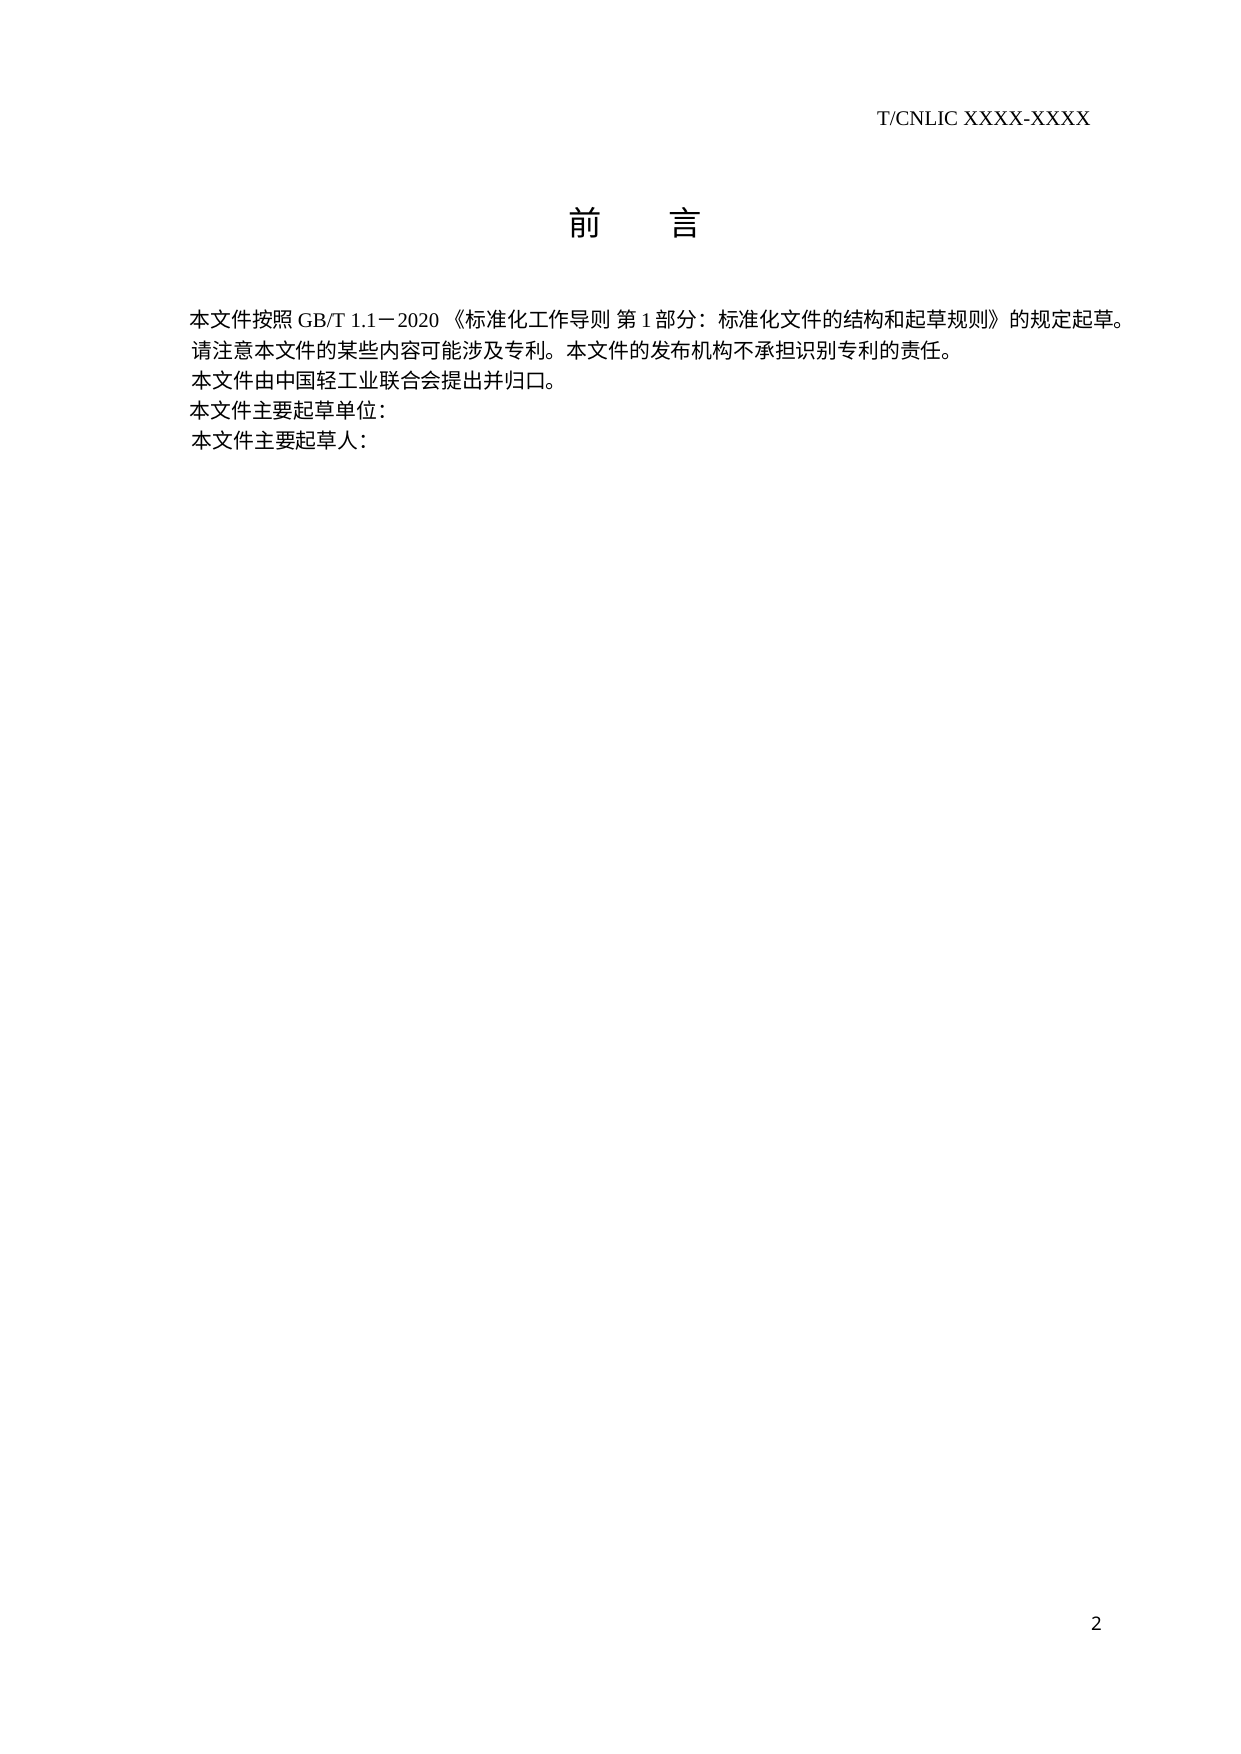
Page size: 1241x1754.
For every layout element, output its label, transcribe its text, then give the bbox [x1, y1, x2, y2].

text 本文件按照GB/T 1.1－2020 《标准化工作导则 第1部分：标准化文件的结构和起草规则》的规定起草。 [148, 304, 1122, 334]
text 请注意本文件的某些内容可能涉及专利。本文件的发布机构不承担识别专利的责任。 [148, 334, 1122, 364]
text 本文件主要起草单位： [148, 394, 1122, 424]
text 前 言 [148, 197, 1122, 245]
text 本文件主要起草人： [148, 424, 1122, 455]
text 本文件由中国轻工业联合会提出并归口。 [148, 364, 1122, 394]
